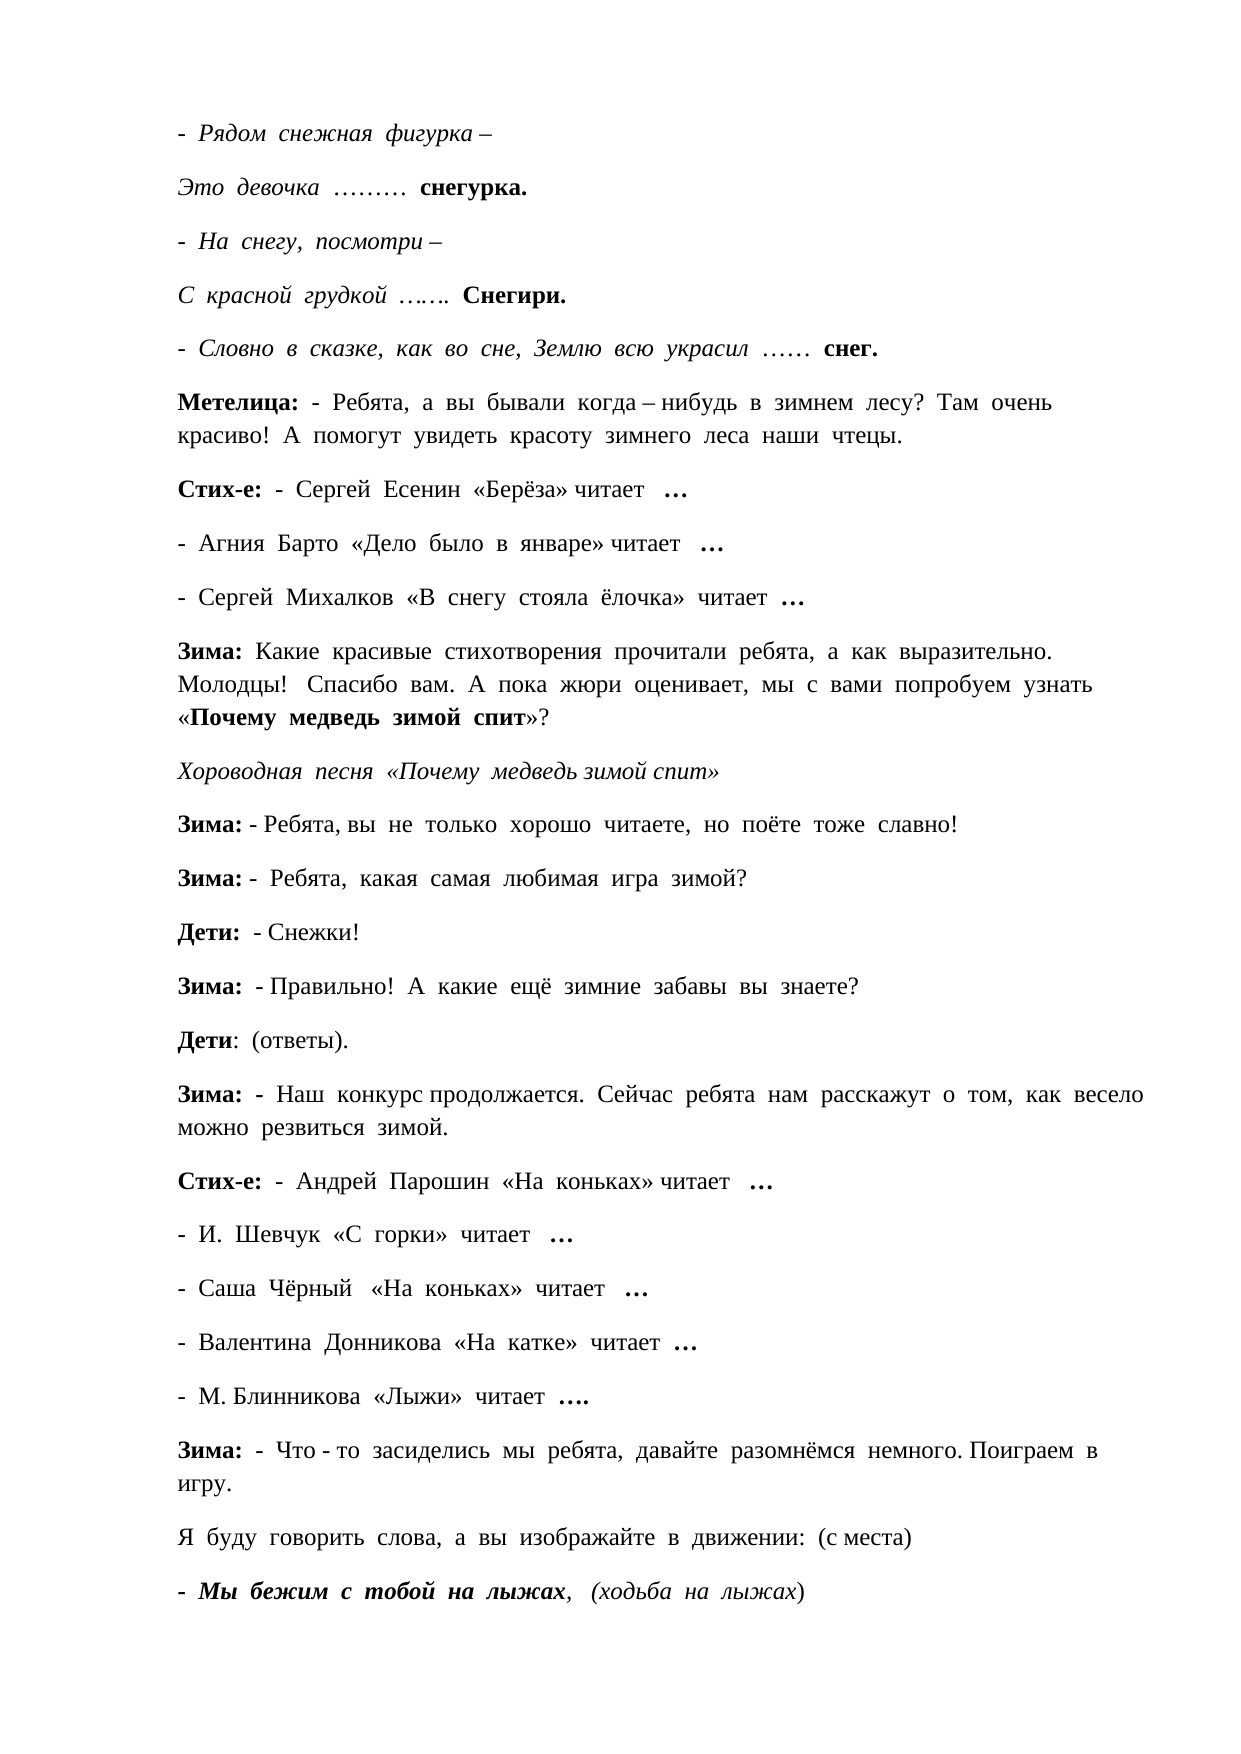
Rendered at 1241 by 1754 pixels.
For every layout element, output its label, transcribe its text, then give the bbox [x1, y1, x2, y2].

text - Словно в сказке, как во сне, Землю всю украсил …… снег. [177, 333, 1152, 362]
text - Валентина Донникова «На катке» читает … [177, 1327, 1152, 1356]
text Дети: (ответы). [177, 1025, 1152, 1054]
text Метелица: - Ребята, а вы бывали когда – нибудь в зимнем лесу? Там очень красиво! А помогут увидеть красоту зимнего леса наши чтецы. [177, 387, 1152, 449]
text - М. Блинникова «Лыжи» читает …. [177, 1381, 1152, 1410]
text Зима: - Ребята, какая самая любимая игра зимой? [177, 863, 1152, 892]
text - На снегу, посмотри – [177, 226, 1152, 254]
text Зима: Какие красивые стихотворения прочитали ребята, а как выразительно. Молодцы! Спасибо вам. А пока жюри оценивает, мы с вами попробуем узнать «Почему медведь зимой спит»? [177, 636, 1152, 731]
text - Саша Чёрный «На коньках» читает … [177, 1273, 1152, 1302]
text Стих-е: - Андрей Парошин «На коньках» читает … [177, 1166, 1152, 1194]
text - Рядом снежная фигурка – [177, 118, 1152, 147]
text - Сергей Михалков «В снегу стояла ёлочка» читает … [177, 582, 1152, 611]
text Хороводная песня «Почему медведь зимой спит» [177, 756, 1152, 784]
text Зима: - Ребята, вы не только хорошо читаете, но поёте тоже славно! [177, 809, 1152, 838]
text Дети: - Снежки! [177, 917, 1152, 946]
text - Агния Барто «Дело было в январе» читает … [177, 528, 1152, 557]
text Зима: - Что - то засиделись мы ребята, давайте разомнёмся немного. Поиграем в игру. [177, 1435, 1152, 1497]
text С красной грудкой ……. Снегири. [177, 280, 1152, 308]
text Зима: - Наш конкурс продолжается. Сейчас ребята нам расскажут о том, как весело можно резвиться зимой. [177, 1079, 1152, 1141]
text Я буду говорить слова, а вы изображайте в движении: (с места) [177, 1522, 1152, 1551]
text - Мы бежим с тобой на лыжах, (ходьба на лыжах) [177, 1576, 1152, 1604]
text Зима: - Правильно! А какие ещё зимние забавы вы знаете? [177, 971, 1152, 1000]
text - И. Шевчук «С горки» читает … [177, 1219, 1152, 1248]
text Стих-е: - Сергей Есенин «Берёза» читает … [177, 474, 1152, 503]
text Это девочка ……… снегурка. [177, 172, 1152, 201]
